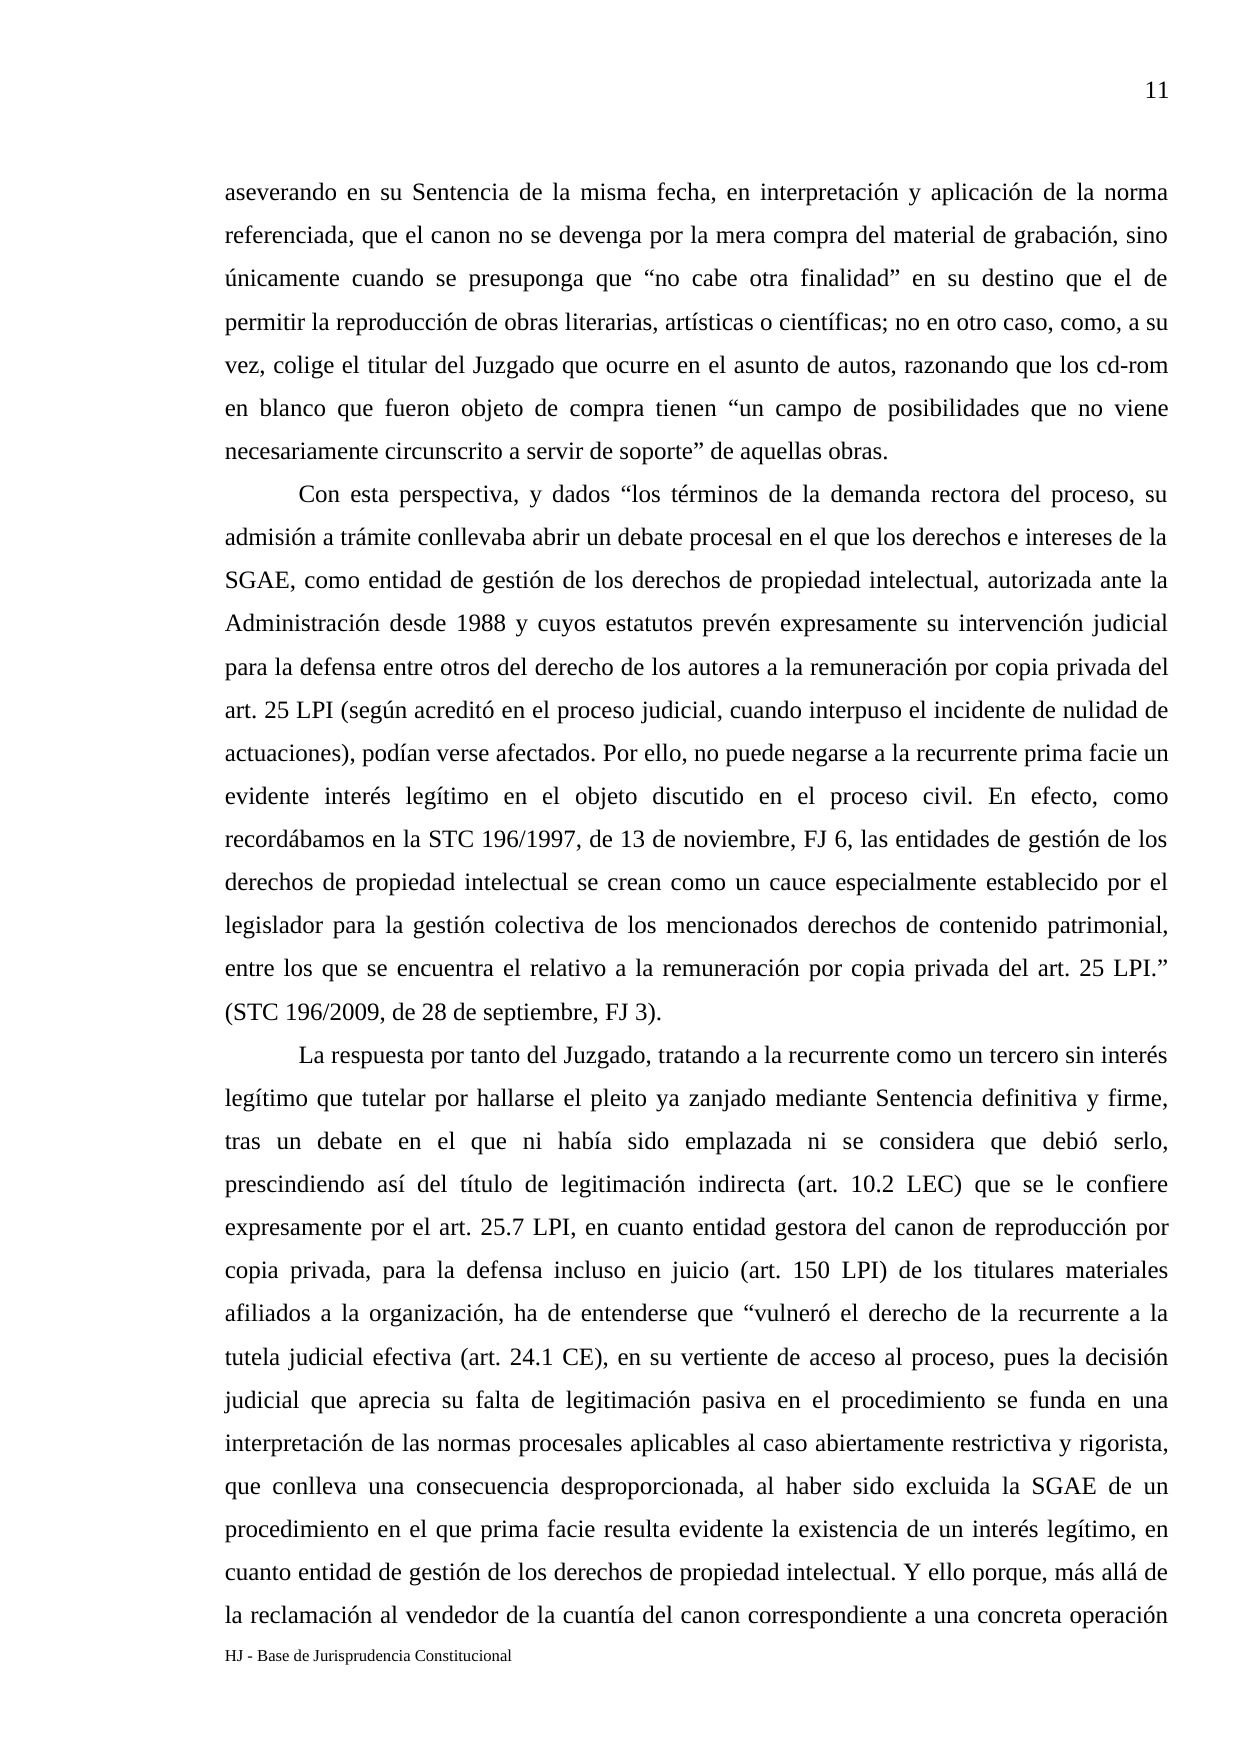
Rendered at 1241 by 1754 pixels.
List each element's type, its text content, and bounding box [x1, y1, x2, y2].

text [224, 177, 1169, 465]
text Con esta perspectiva, y dados “los términos de la demanda rectora del proceso, su admisión a trámite conllevaba abrir un debate procesal en el que los derechos e intereses de la SGAE, como entidad de gestión de los derechos de propiedad intelectual, autorizada ante la Administración desde 1988 y cuyos estatutos prevén expresamente su intervención judicial para la defensa entre otros del derecho de los autores a la remuneración por copia privada del art. 25 LPI (según acreditó en el proceso judicial, cuando interpuso el incidente de nulidad de actuaciones), podían verse afectados. Por ello, no puede negarse a la recurrente prima facie un evidente interés legítimo en el objeto discutido en el proceso civil. En efecto, como recordábamos en la STC 196/1997, de 13 de noviembre, FJ 6, las entidades de gestión de los derechos de propiedad intelectual se crean como un cauce especialmente establecido por el legislador para la gestión colectiva de los mencionados derechos de contenido patrimonial, entre los que se encuentra el relativo a la remuneración por copia privada del art. 25 LPI.” (STC 196/2009, de 28 de septiembre, FJ 3). [224, 479, 1169, 1025]
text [224, 1040, 1169, 1629]
